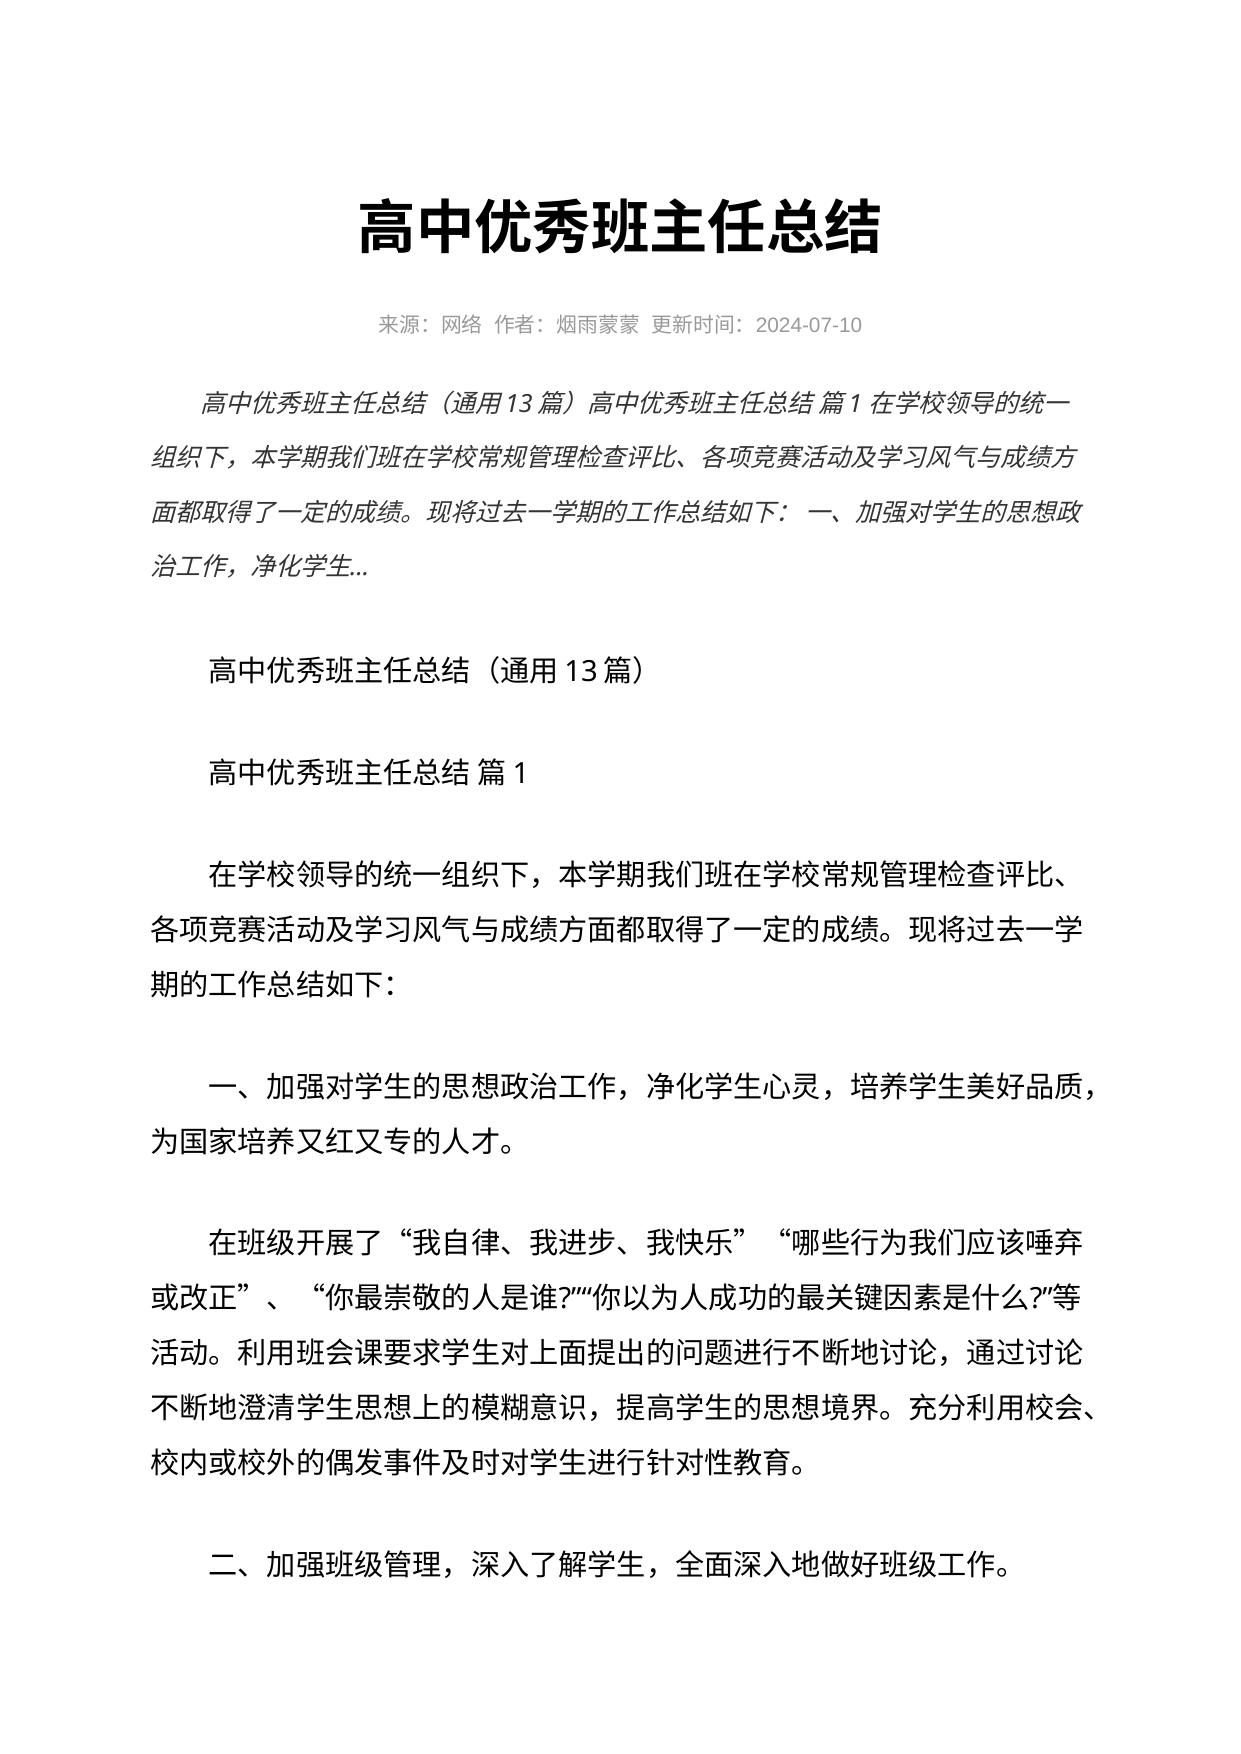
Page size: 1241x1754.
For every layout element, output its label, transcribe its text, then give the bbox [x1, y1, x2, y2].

subtitle 高中优秀班主任总结 [150, 181, 1090, 266]
text 一、加强对学生的思想政治工作，净化学生心灵，培养学生美好品质，为国家培养又红又专的人才。 [150, 1063, 1090, 1161]
text 二、加强班级管理，深入了解学生，全面深入地做好班级工作。 [150, 1541, 1090, 1584]
text 在班级开展了“我自律、我进步、我快乐”“哪些行为我们应该唾弃或改正”、“你最崇敬的人是谁?”“你以为人成功的最关键因素是什么?”等活动。利用班会课要求学生对上面提出的问题进行不断地讨论，通过讨论不断地澄清学生思想上的模糊意识，提高学生的思想境界。充分利用校会、校内或校外的偶发事件及时对学生进行针对性教育。 [150, 1220, 1090, 1482]
text 高中优秀班主任总结（通用13篇） [150, 648, 1090, 690]
text 在学校领导的统一组织下，本学期我们班在学校常规管理检查评比、各项竞赛活动及学习风气与成绩方面都取得了一定的成绩。现将过去一学期的工作总结如下： [150, 852, 1090, 1004]
text 来源：网络 作者：烟雨蒙蒙 更新时间：2024-07-10 [150, 313, 1090, 337]
text 高中优秀班主任总结 篇1 [150, 750, 1090, 792]
text 高中优秀班主任总结（通用13篇）高中优秀班主任总结 篇1 在学校领导的统一组织下，本学期我们班在学校常规管理检查评比、各项竞赛活动及学习风气与成绩方面都取得了一定的成绩。现将过去一学期的工作总结如下： 一、加强对学生的思想政治工作，净化学生... [150, 383, 1090, 583]
